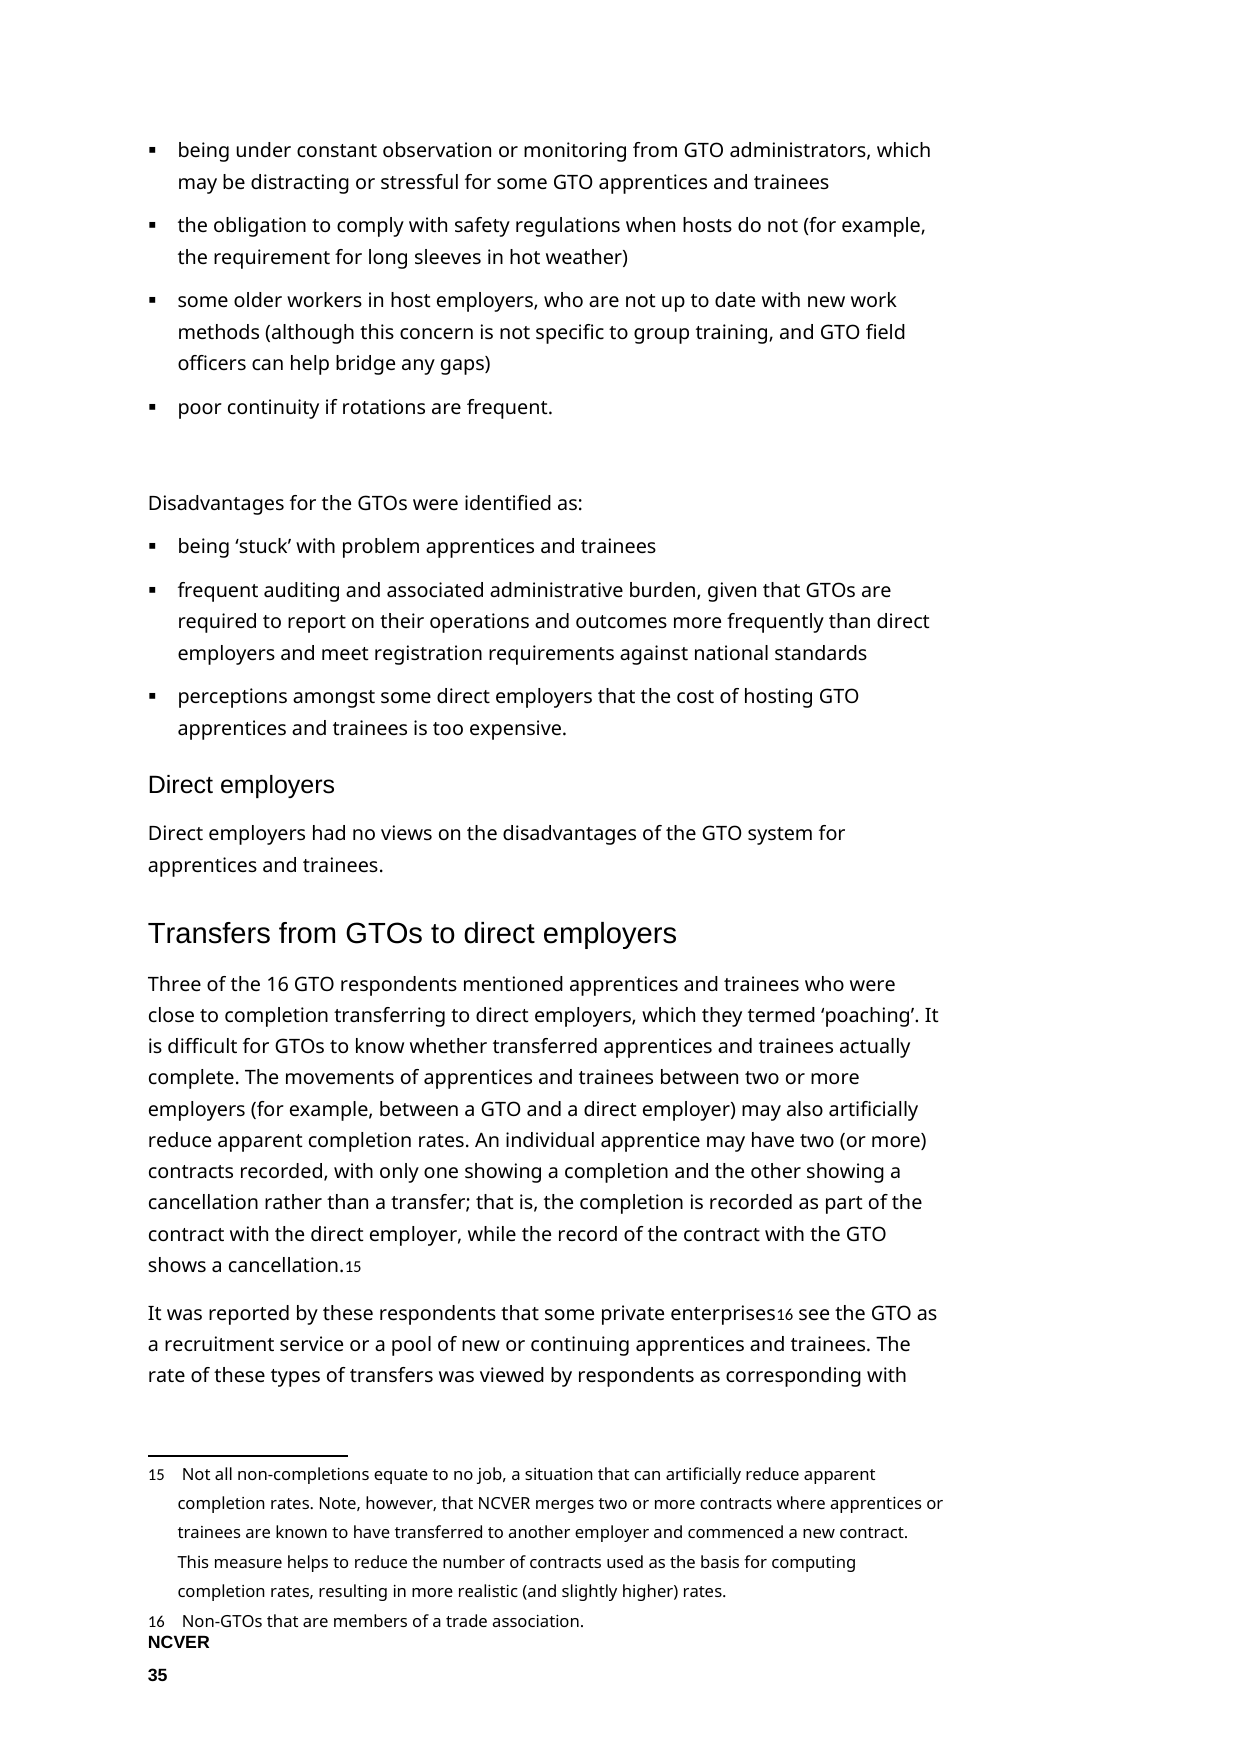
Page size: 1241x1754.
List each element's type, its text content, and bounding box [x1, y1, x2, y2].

text some older workers in host employers, who are not up to date with new work methods (although this concern is not specific to group training, and GTO field officers can help bridge any gaps) [148, 283, 945, 377]
subtitle Direct employers [148, 770, 945, 799]
text being ‘stuck’ with problem apprentices and trainees [148, 529, 945, 560]
subtitle Transfers from GTOs to direct employers [148, 916, 945, 949]
text perceptions amongst some direct employers that the cost of hosting GTO apprentices and trainees is too expensive. [148, 679, 945, 741]
text poor continuity if rotations are frequent. [148, 389, 945, 420]
text being under constant observation or monitoring from GTO administrators, which may be distracting or stressful for some GTO apprentices and trainees [148, 133, 945, 195]
text frequent auditing and associated administrative burden, given that GTOs are required to report on their operations and outcomes more frequently than direct employers and meet registration requirements against national standards [148, 572, 945, 666]
text Three of the 16 GTO respondents mentioned apprentices and trainees who were close to completion transferring to direct employers, which they termed ‘poaching’. It is difficult for GTOs to know whether transferred apprentices and trainees actually complete. The movements of apprentices and trainees between two or more employers (for example, between a GTO and a direct employer) may also artificially reduce apparent completion rates. An individual apprentice may have two (or more) contracts recorded, with only one showing a completion and the other showing a cancellation rather than a transfer; that is, the completion is recorded as part of the contract with the direct employer, while the record of the contract with the GTO shows a cancellation. [148, 966, 945, 1278]
text the obligation to comply with safety regulations when hosts do not (for example, the requirement for long sleeves in hot weather) [148, 208, 945, 270]
text Disadvantages for the GTOs were identified as: [148, 485, 945, 516]
text Direct employers had no views on the disadvantages of the GTO system for apprentices and trainees. [148, 816, 945, 878]
